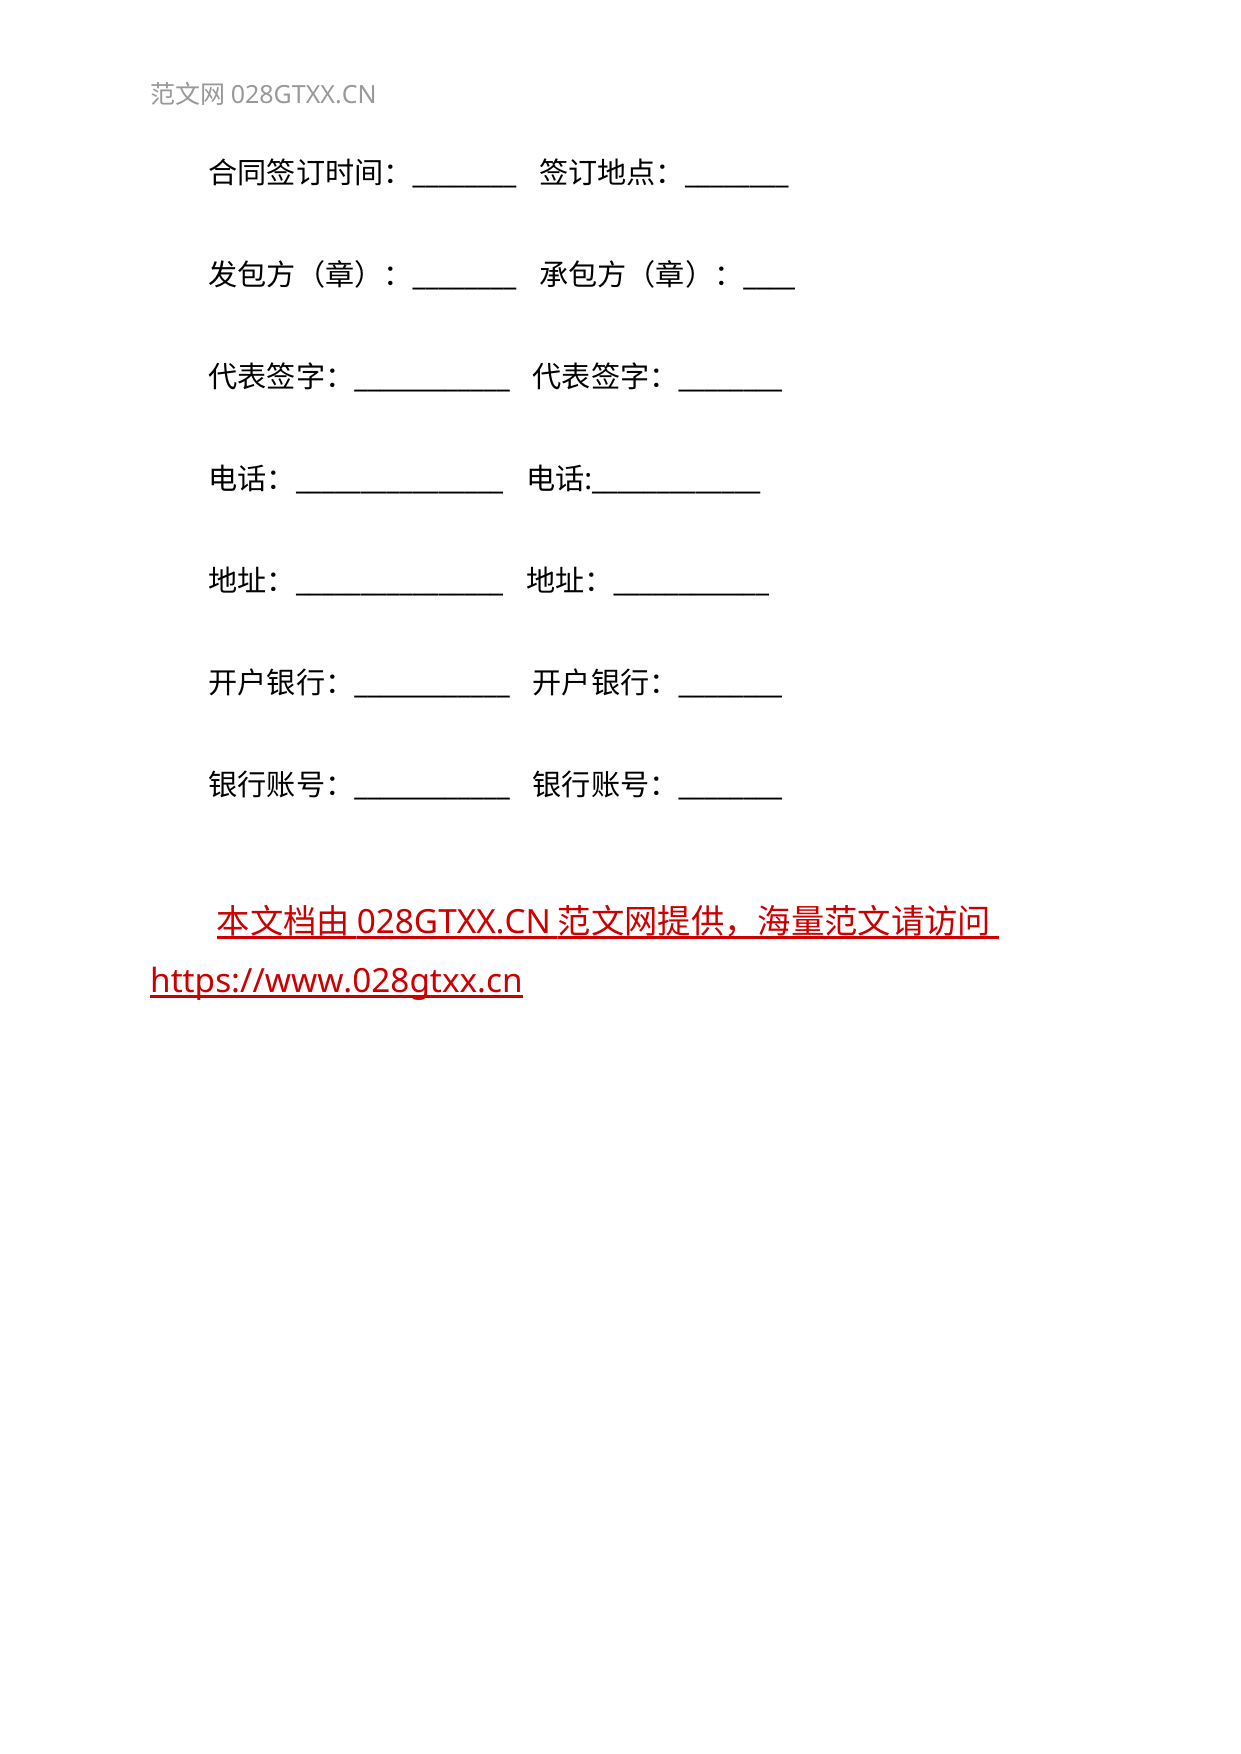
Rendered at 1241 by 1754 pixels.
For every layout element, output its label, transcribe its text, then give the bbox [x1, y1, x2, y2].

text 银行账号：____________ 银行账号：________ [150, 762, 1090, 804]
text 地址：________________ 地址：____________ [150, 558, 1090, 600]
text 发包方（章）：________ 承包方（章）：____ [150, 252, 1090, 294]
text 代表签字：____________ 代表签字：________ [150, 354, 1090, 396]
text 合同签订时间：________ 签订地点：________ [150, 150, 1090, 192]
text 开户银行：____________ 开户银行：________ [150, 660, 1090, 702]
text 电话：________________ 电话:_____________ [150, 456, 1090, 498]
text 本文档由028GTXX.CN范文网提供，海量范文请访问 https://www.028gtxx.cn [150, 895, 1090, 1002]
